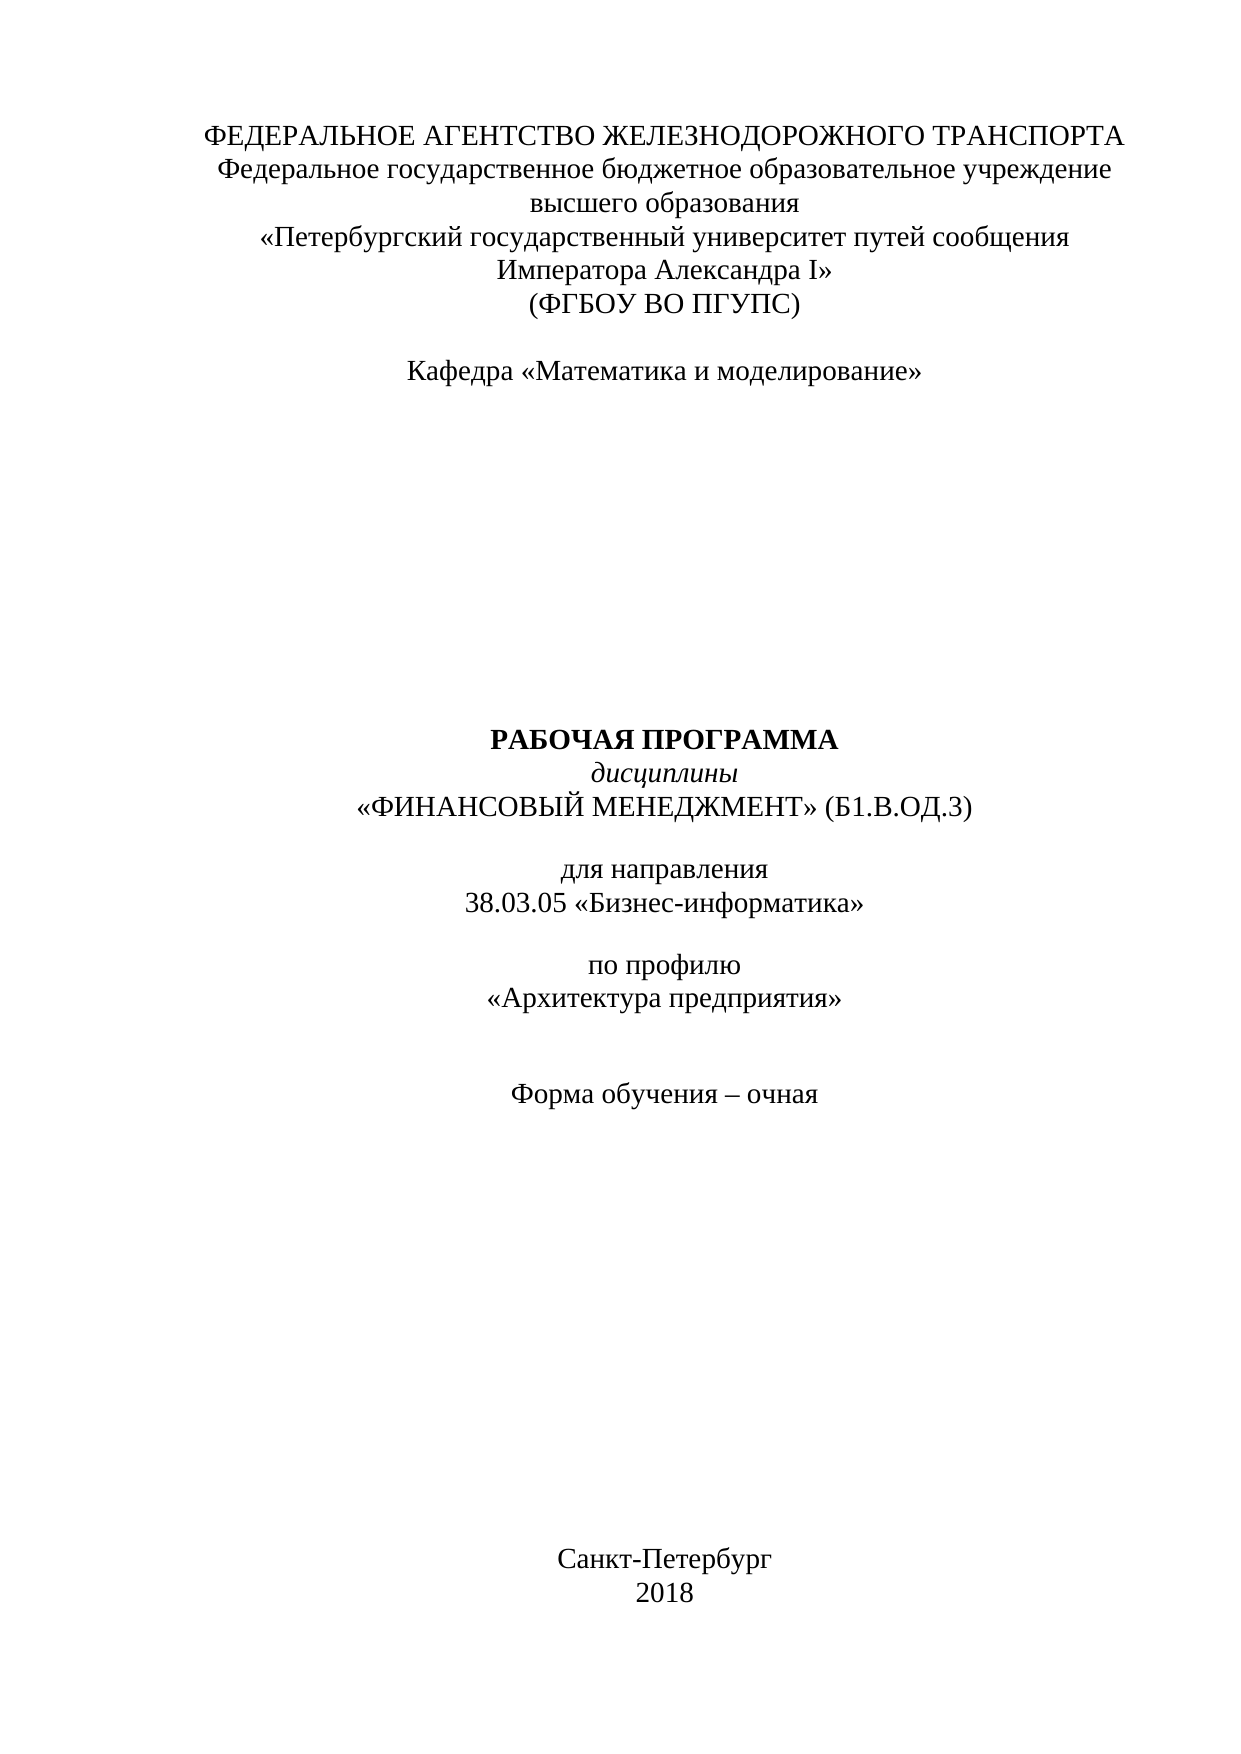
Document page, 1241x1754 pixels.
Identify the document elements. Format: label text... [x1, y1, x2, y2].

text «ФИНАНСОВЫЙ МЕНЕДЖМЕНТ» (Б1.В.ОД.3) [177, 789, 1152, 822]
text РАБОЧАЯ ПРОГРАММА [177, 722, 1152, 755]
text по профилю [177, 947, 1152, 981]
text Императора Александра I» [177, 252, 1152, 286]
text Федеральное государственное бюджетное образовательное учреждение высшего образования [177, 152, 1152, 219]
text Кафедра «Математика и моделирование» [177, 353, 1152, 386]
text дисциплины [177, 755, 1152, 789]
text ФЕДЕРАЛЬНОЕ АГЕНТСТВО ЖЕЛЕЗНОДОРОЖНОГО ТРАНСПОРТА [177, 118, 1152, 152]
text (ФГБОУ ВО ПГУПС) [177, 286, 1152, 319]
text 38.03.05 «Бизнес-информатика» [177, 885, 1152, 918]
text для направления [177, 851, 1152, 885]
text Санкт-Петербург [177, 1541, 1152, 1575]
text «Петербургский государственный университет путей сообщения [177, 219, 1152, 252]
text Форма обучения – очная [177, 1076, 1152, 1110]
text «Архитектура предприятия» [177, 981, 1152, 1014]
text 2018 [177, 1575, 1152, 1608]
